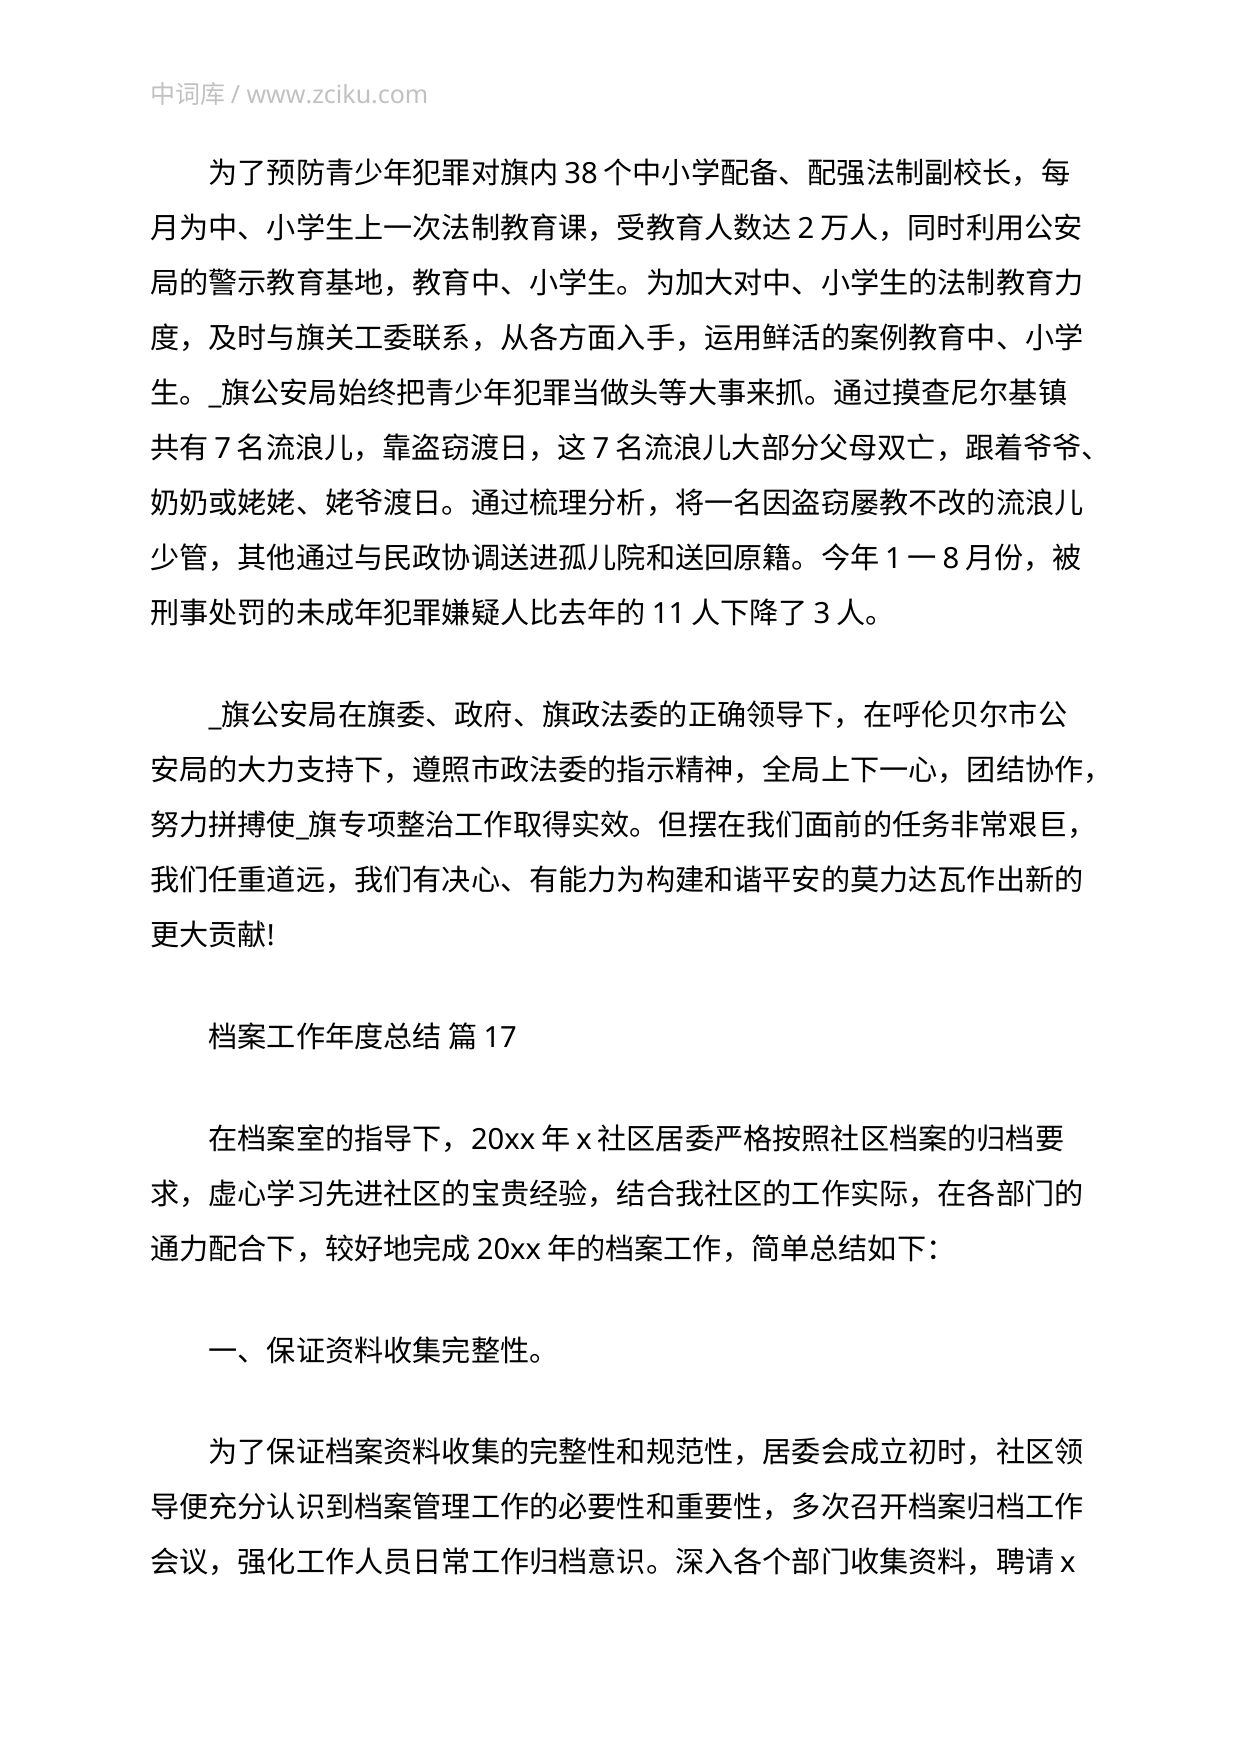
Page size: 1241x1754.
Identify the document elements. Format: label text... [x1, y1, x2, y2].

text 在档案室的指导下，20xx年x社区居委严格按照社区档案的归档要求，虚心学习先进社区的宝贵经验，结合我社区的工作实际，在各部门的通力配合下，较好地完成20xx年的档案工作，简单总结如下： [150, 1115, 1090, 1268]
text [150, 1429, 1090, 1581]
text 一、保证资料收集完整性。 [150, 1327, 1090, 1369]
text 档案工作年度总结 篇17 [150, 1013, 1090, 1056]
text _旗公安局在旗委、政府、旗政法委的正确领导下，在呼伦贝尔市公安局的大力支持下，遵照市政法委的指示精神，全局上下一心，团结协作，努力拼搏使_旗专项整治工作取得实效。但摆在我们面前的任务非常艰巨，我们任重道远，我们有决心、有能力为构建和谐平安的莫力达瓦作出新的更大贡献! [150, 692, 1090, 954]
text 为了预防青少年犯罪对旗内38个中小学配备、配强法制副校长，每月为中、小学生上一次法制教育课，受教育人数达2万人，同时利用公安局的警示教育基地，教育中、小学生。为加大对中、小学生的法制教育力度，及时与旗关工委联系，从各方面入手，运用鲜活的案例教育中、小学生。_旗公安局始终把青少年犯罪当做头等大事来抓。通过摸查尼尔基镇共有7名流浪儿，靠盗窃渡日，这7名流浪儿大部分父母双亡，跟着爷爷、奶奶或姥姥、姥爷渡日。通过梳理分析，将一名因盗窃屡教不改的流浪儿少管，其他通过与民政协调送进孤儿院和送回原籍。今年1一8月份，被刑事处罚的未成年犯罪嫌疑人比去年的11人下降了3人。 [150, 150, 1090, 632]
